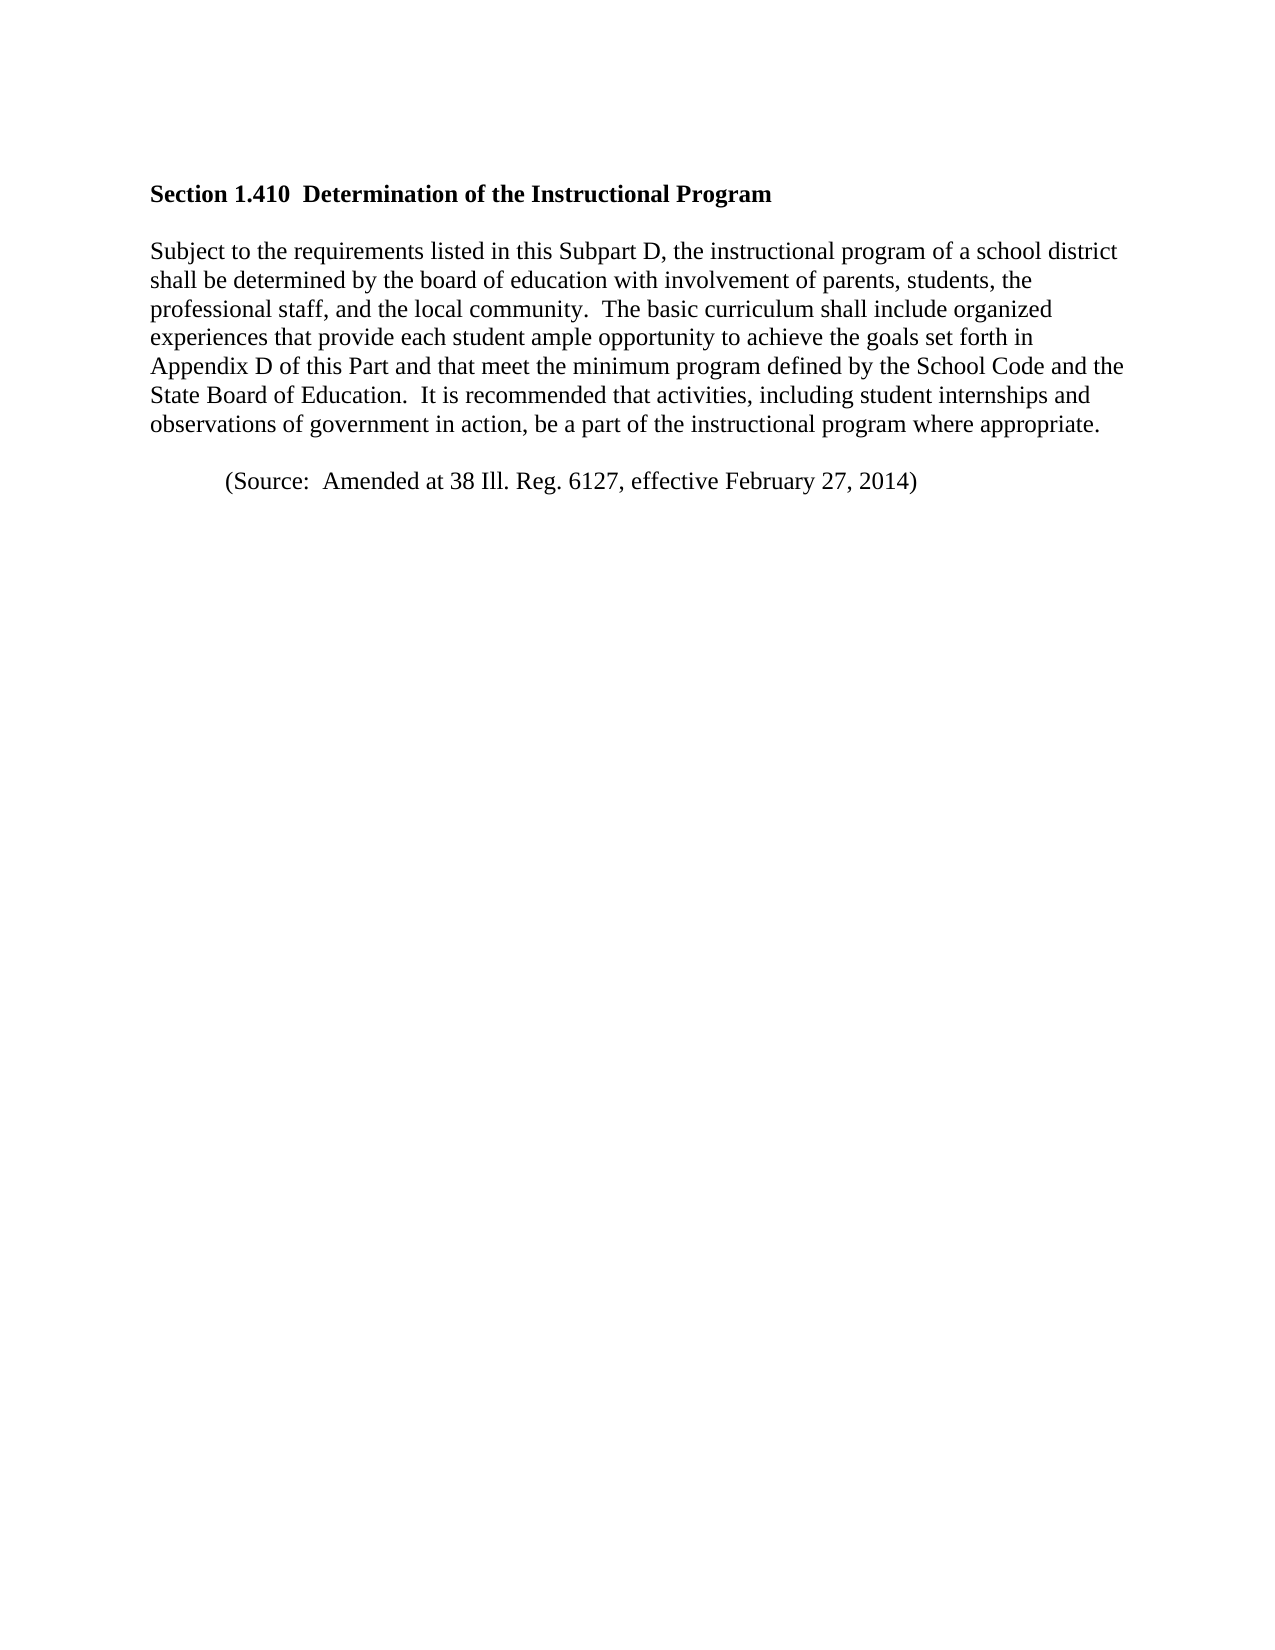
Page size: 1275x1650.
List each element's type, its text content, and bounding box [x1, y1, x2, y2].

text Subject to the requirements listed in this Subpart D, the instructional program of a school district shall be determined by the board of education with involvement of parents, students, the professional staff, and the local community. The basic curriculum shall include organized experiences that provide each student ample opportunity to achieve the goals set forth in Appendix D of this Part and that meet the minimum program defined by the School Code and the State Board of Education. It is recommended that activities, including student internships and observations of government in action, be a part of the instructional program where appropriate. [150, 236, 1125, 437]
text (Source: Amended at 38 Ill. Reg. 6127, effective February 27, 2014) [225, 466, 1125, 495]
text Section 1.410 Determination of the Instructional Program [150, 179, 1125, 207]
